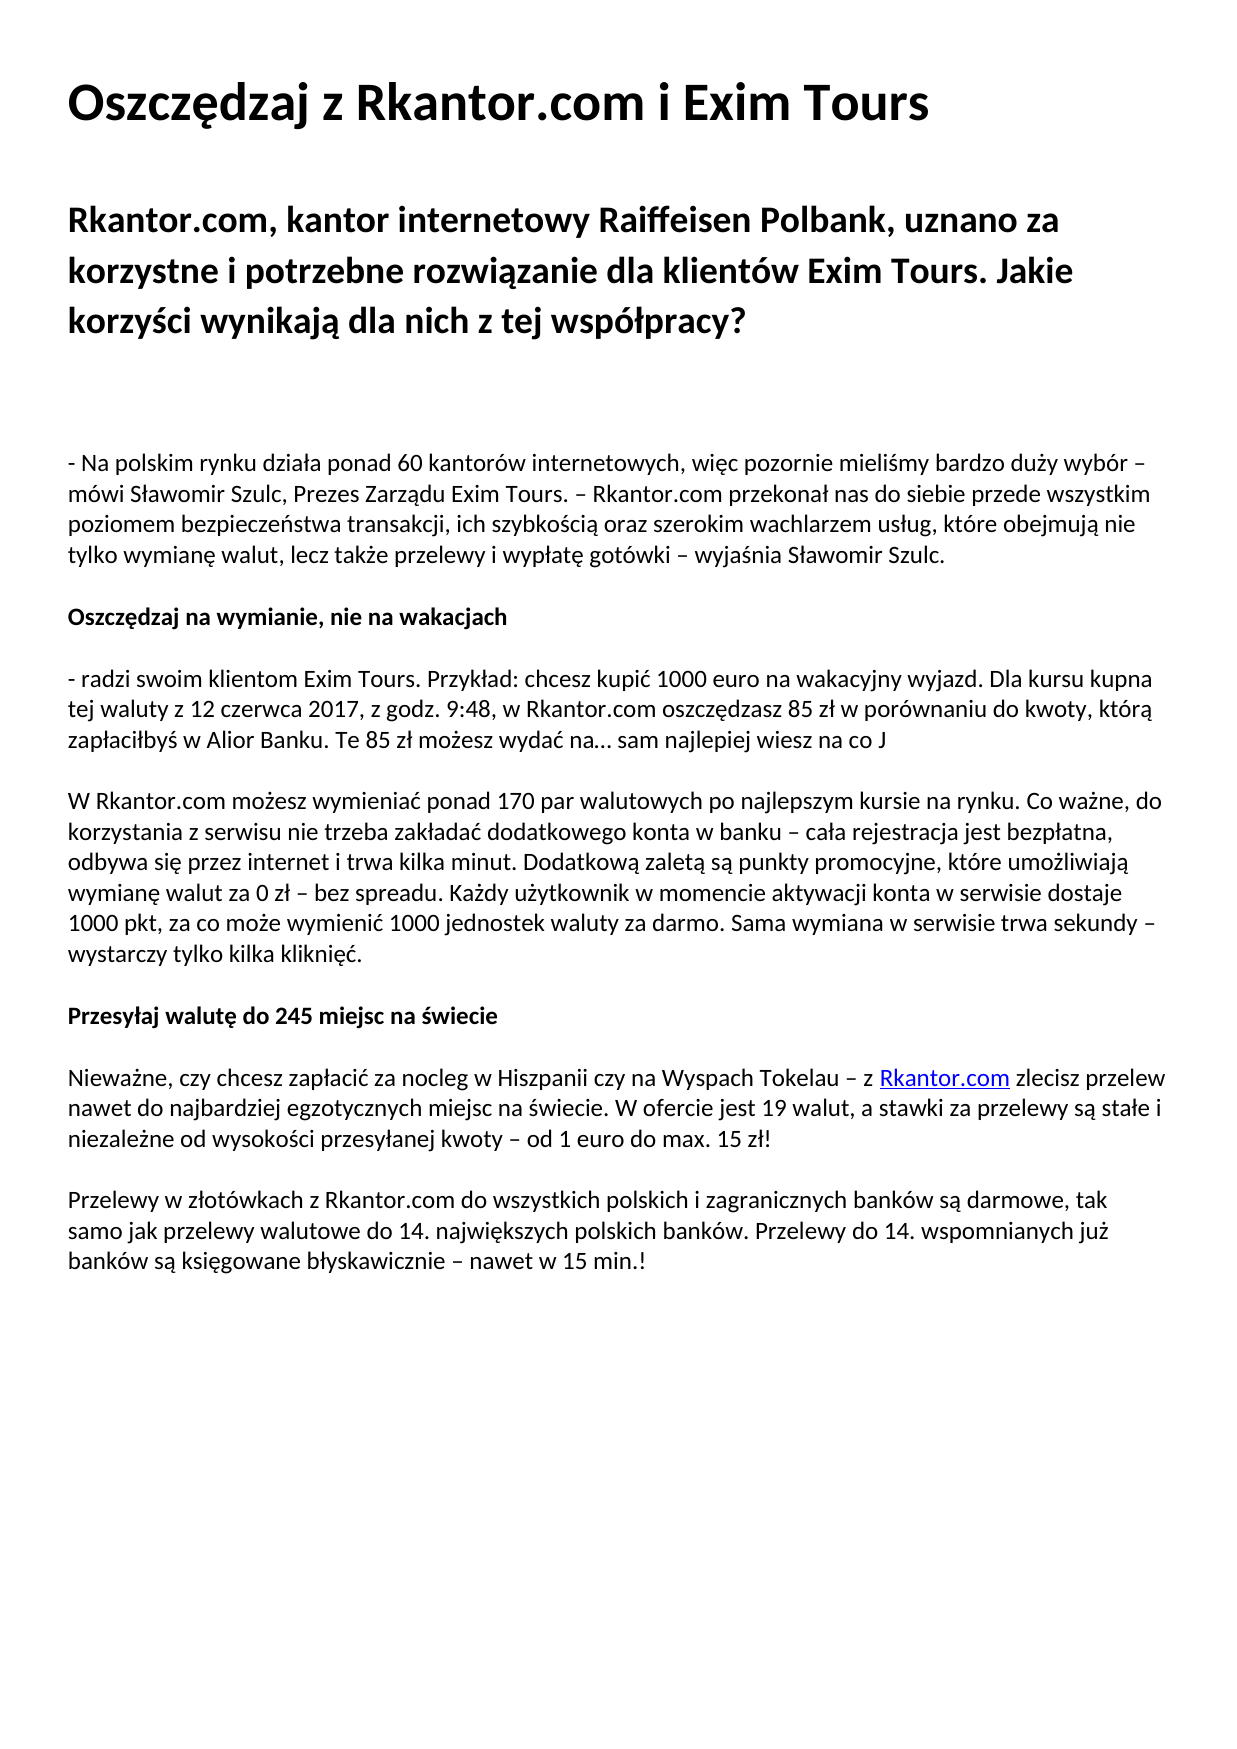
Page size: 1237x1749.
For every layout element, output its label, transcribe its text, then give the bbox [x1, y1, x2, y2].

text - Na polskim rynku działa ponad 60 kantorów internetowych, więc pozornie mieliśmy bardzo duży wybór – mówi Sławomir Szulc, Prezes Zarządu Exim Tours. – Rkantor.com przekonał nas do siebie przede wszystkim poziomem bezpieczeństwa transakcji, ich szybkością oraz szerokim wachlarzem usług, które obejmują nie tylko wymianę walut, lecz także przelewy i wypłatę gotówki – wyjaśnia Sławomir Szulc. [68, 448, 1169, 570]
text - radzi swoim klientom Exim Tours. Przykład: chcesz kupić 1000 euro na wakacyjny wyjazd. Dla kursu kupna tej waluty z 12 czerwca 2017, z godz. 9:48, w Rkantor.com oszczędzasz 85 zł w porównaniu do kwoty, którą zapłaciłbyś w Alior Banku. Te 85 zł możesz wydać na… sam najlepiej wiesz na co J [68, 663, 1169, 754]
text Nieważne, czy chcesz zapłacić za nocleg w Hiszpanii czy na Wyspach Tokelau – z Rkantor.com zlecisz przelew nawet do najbardziej egzotycznych miejsc na świecie. W ofercie jest 19 walut, a stawki za przelewy są stałe i niezależne od wysokości przesyłanej kwoty – od 1 euro do max. 15 zł! [68, 1062, 1169, 1153]
text Oszczędzaj z Rkantor.com i Exim Tours [68, 68, 1169, 134]
text Przesyłaj walutę do 245 miejsc na świecie [68, 1000, 1169, 1030]
text Przelewy w złotówkach z Rkantor.com do wszystkich polskich i zagranicznych banków są darmowe, tak samo jak przelewy walutowe do 14. największych polskich banków. Przelewy do 14. wspomnianych już banków są księgowane błyskawicznie – nawet w 15 min.! [68, 1184, 1169, 1276]
text Rkantor.com, kantor internetowy Raiffeisen Polbank, uznano za korzystne i potrzebne rozwiązanie dla klientów Exim Tours. Jakie korzyści wynikają dla nich z tej współpracy? [68, 196, 1169, 343]
text W Rkantor.com możesz wymieniać ponad 170 par walutowych po najlepszym kursie na rynku. Co ważne, do korzystania z serwisu nie trzeba zakładać dodatkowego konta w banku – cała rejestracja jest bezpłatna, odbywa się przez internet i trwa kilka minut. Dodatkową zaletą są punkty promocyjne, które umożliwiają wymianę walut za 0 zł – bez spreadu. Każdy użytkownik w momencie aktywacji konta w serwisie dostaje 1000 pkt, za co może wymienić 1000 jednostek waluty za darmo. Sama wymiana w serwisie trwa sekundy – wystarczy tylko kilka kliknięć. [68, 786, 1169, 969]
text Oszczędzaj na wymianie, nie na wakacjach [68, 601, 1169, 631]
